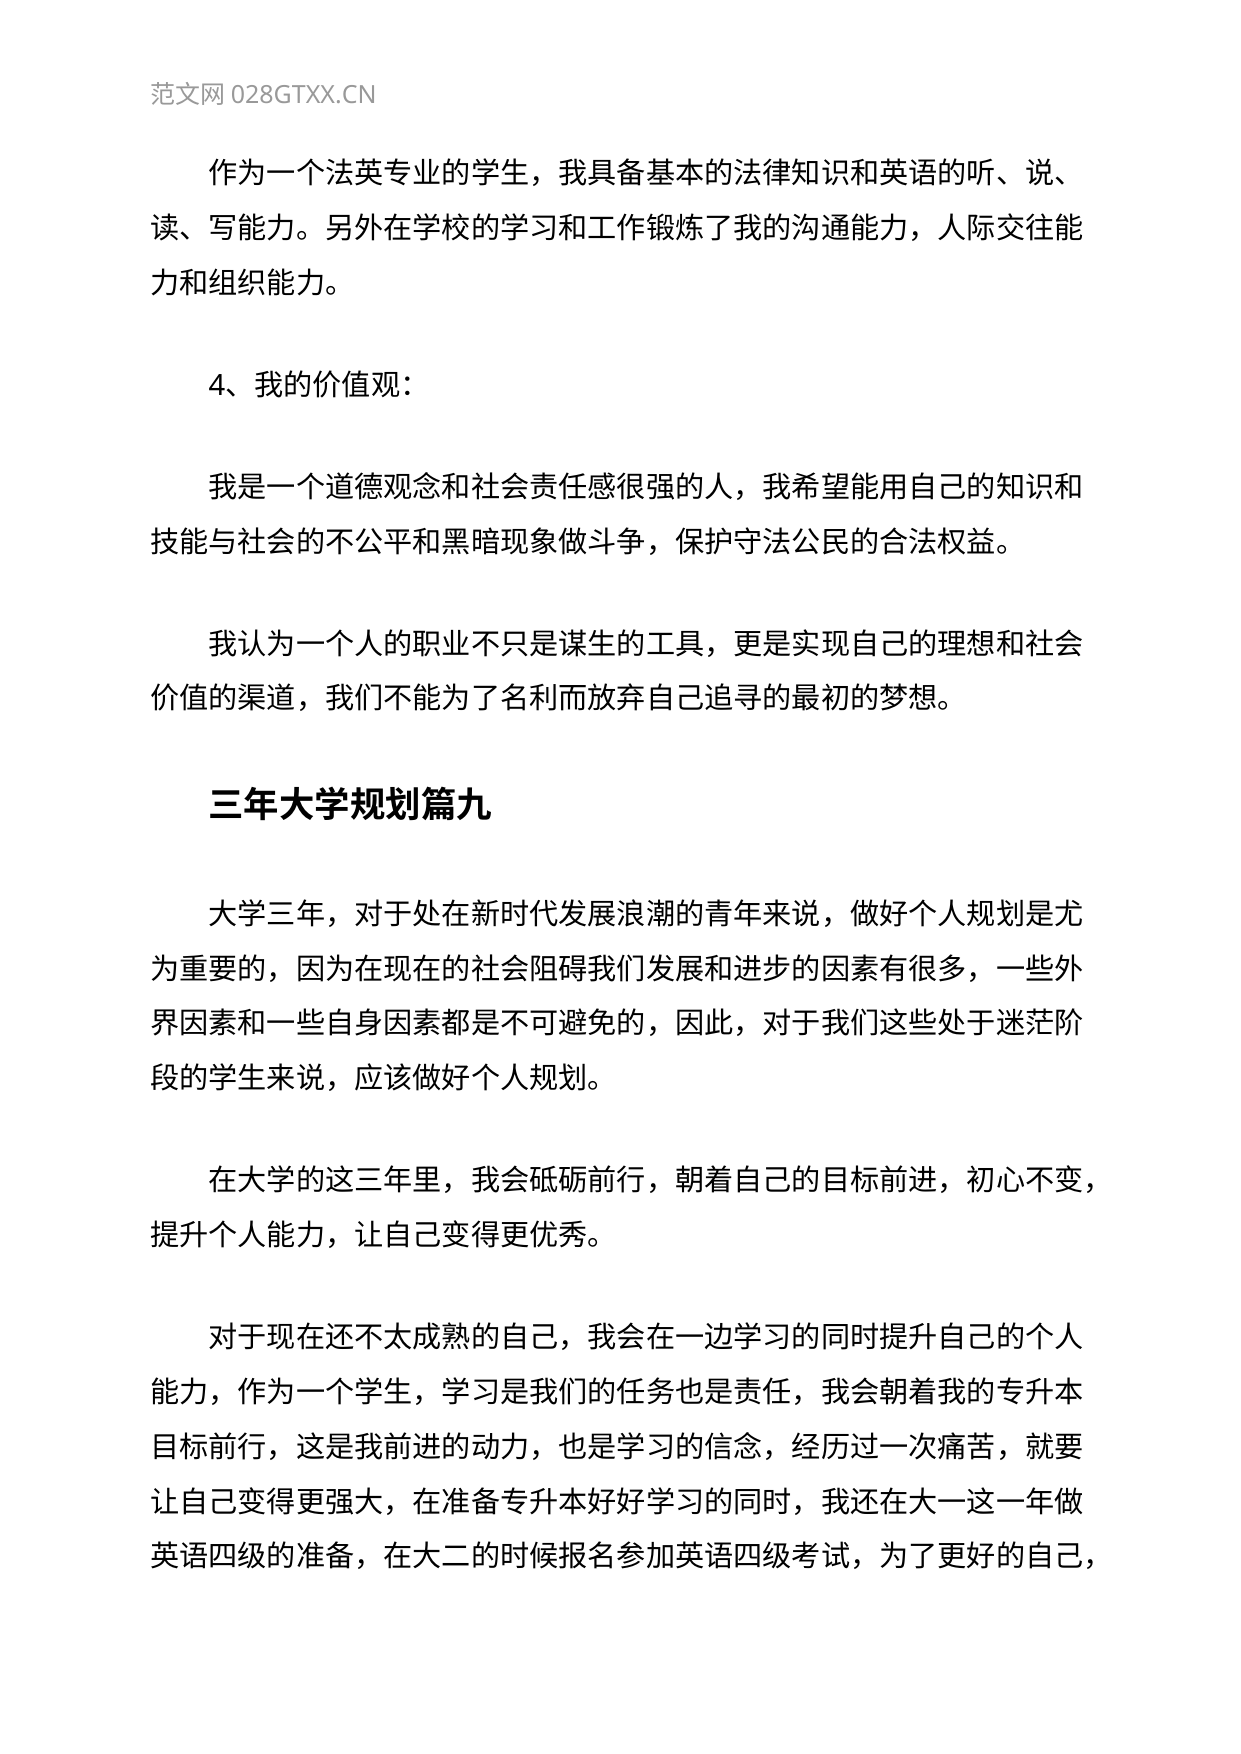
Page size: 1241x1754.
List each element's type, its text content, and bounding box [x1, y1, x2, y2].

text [150, 1313, 1090, 1575]
text 我是一个道德观念和社会责任感很强的人，我希望能用自己的知识和技能与社会的不公平和黑暗现象做斗争，保护守法公民的合法权益。 [150, 463, 1090, 561]
text 三年大学规划篇九 [150, 777, 1090, 828]
text 在大学的这三年里，我会砥砺前行，朝着自己的目标前进，初心不变，提升个人能力，让自己变得更优秀。 [150, 1157, 1090, 1254]
text 大学三年，对于处在新时代发展浪潮的青年来说，做好个人规划是尤为重要的，因为在现在的社会阻碍我们发展和进步的因素有很多，一些外界因素和一些自身因素都是不可避免的，因此，对于我们这些处于迷茫阶段的学生来说，应该做好个人规划。 [150, 890, 1090, 1097]
text 作为一个法英专业的学生，我具备基本的法律知识和英语的听、说、读、写能力。另外在学校的学习和工作锻炼了我的沟通能力，人际交往能力和组织能力。 [150, 150, 1090, 302]
text 我认为一个人的职业不只是谋生的工具，更是实现自己的理想和社会价值的渠道，我们不能为了名利而放弃自己追寻的最初的梦想。 [150, 620, 1090, 717]
text 4、我的价值观： [150, 362, 1090, 404]
